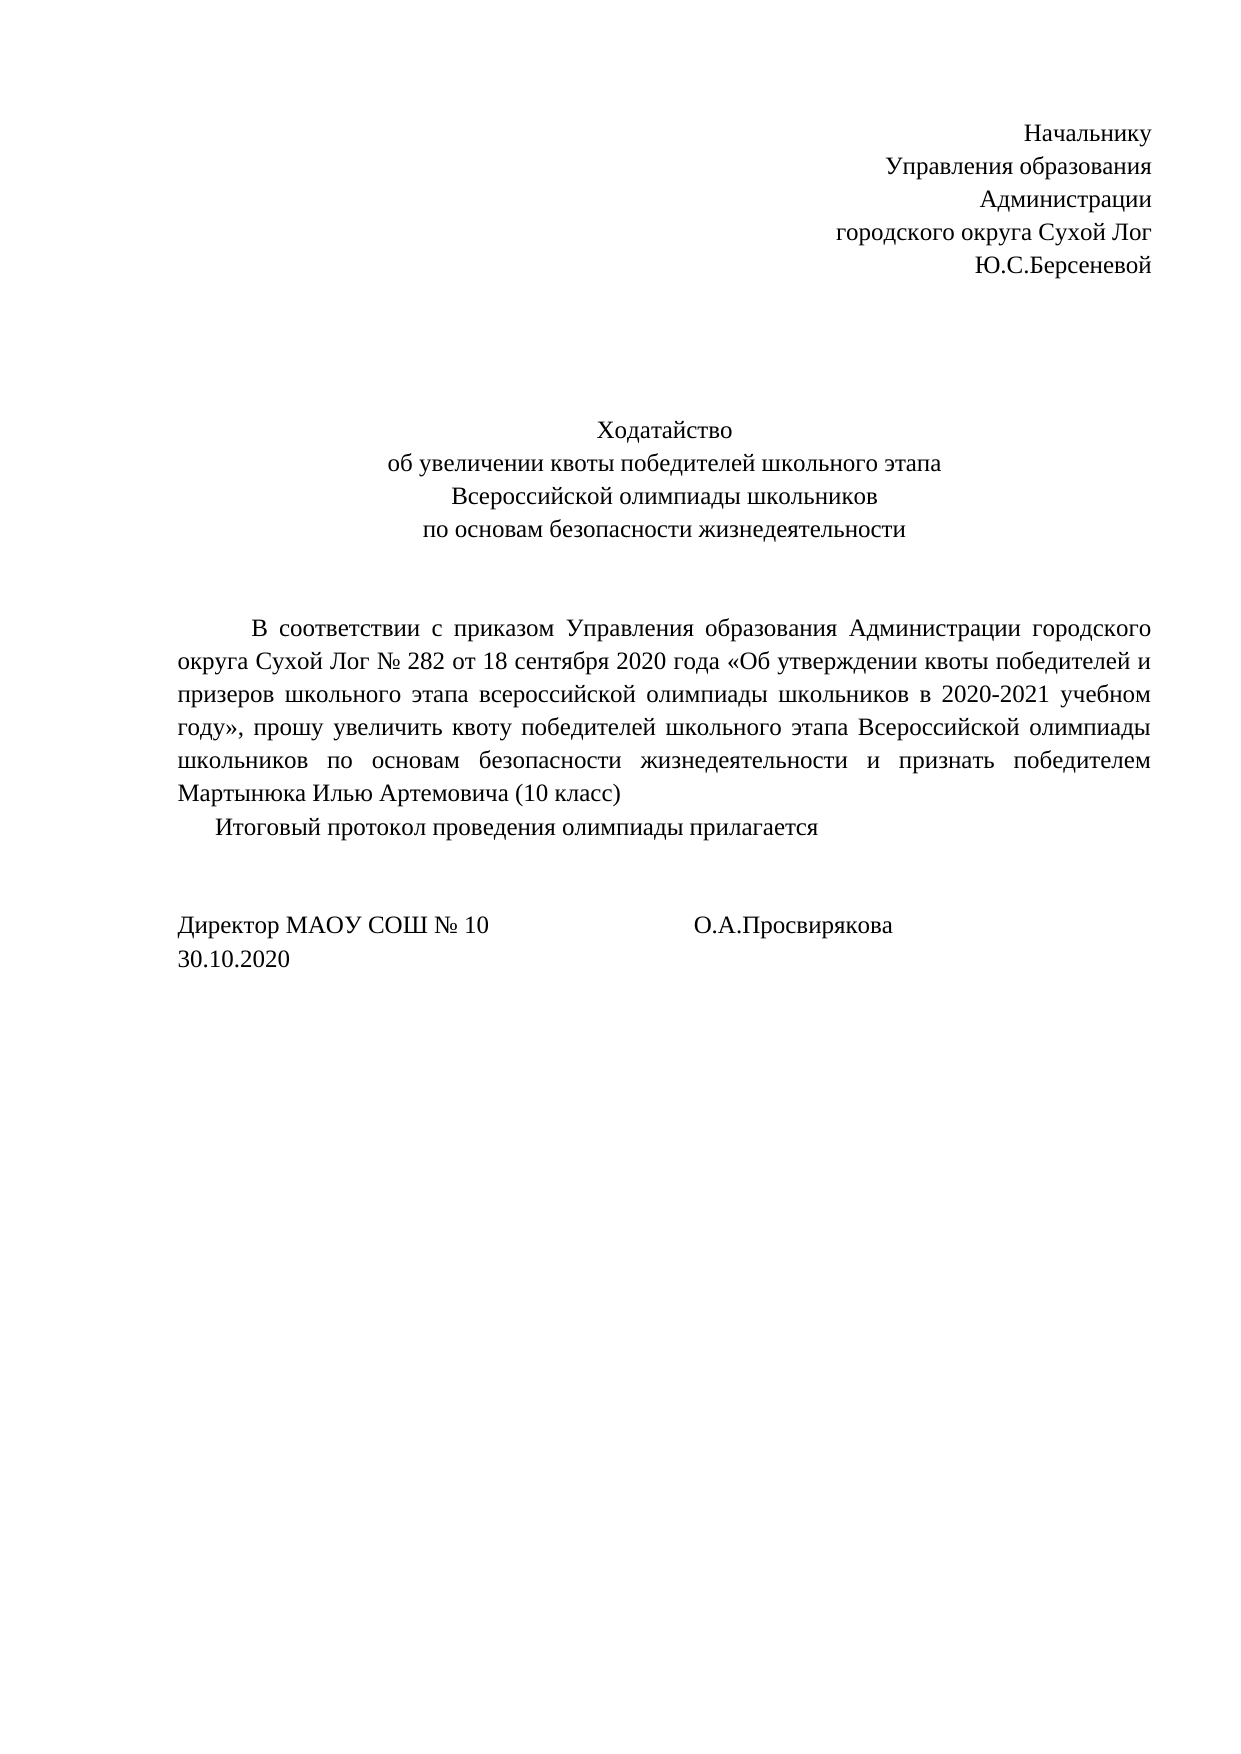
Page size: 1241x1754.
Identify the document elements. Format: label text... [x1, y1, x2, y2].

text Итоговый протокол проведения олимпиады прилагается [215, 812, 1152, 840]
text по основам безопасности жизнедеятельности [177, 514, 1152, 543]
text 30.10.2020 [177, 944, 1152, 972]
text Администрации [177, 184, 1152, 213]
text Директор МАОУ СОШ № 10 О.А.Просвирякова [177, 911, 1152, 939]
text Всероссийской олимпиады школьников [177, 481, 1152, 510]
text Управления образования [177, 151, 1152, 180]
text Ходатайство [177, 415, 1152, 444]
text Начальнику [177, 118, 1152, 147]
text городского округа Сухой Лог [177, 217, 1152, 246]
text В соответствии с приказом Управления образования Администрации городского округа Сухой Лог № 282 от 18 сентября 2020 года «Об утверждении квоты победителей и призеров школьного этапа всероссийской олимпиады школьников в 2020-2021 учебном году», прошу увеличить квоту победителей школьного этапа Всероссийской олимпиады школьников по основам безопасности жизнедеятельности и признать победителем Мартынюка Илью Артемовича (10 класс) [177, 613, 1152, 807]
text Ю.С.Берсеневой [177, 250, 1152, 279]
text об увеличении квоты победителей школьного этапа [177, 448, 1152, 477]
